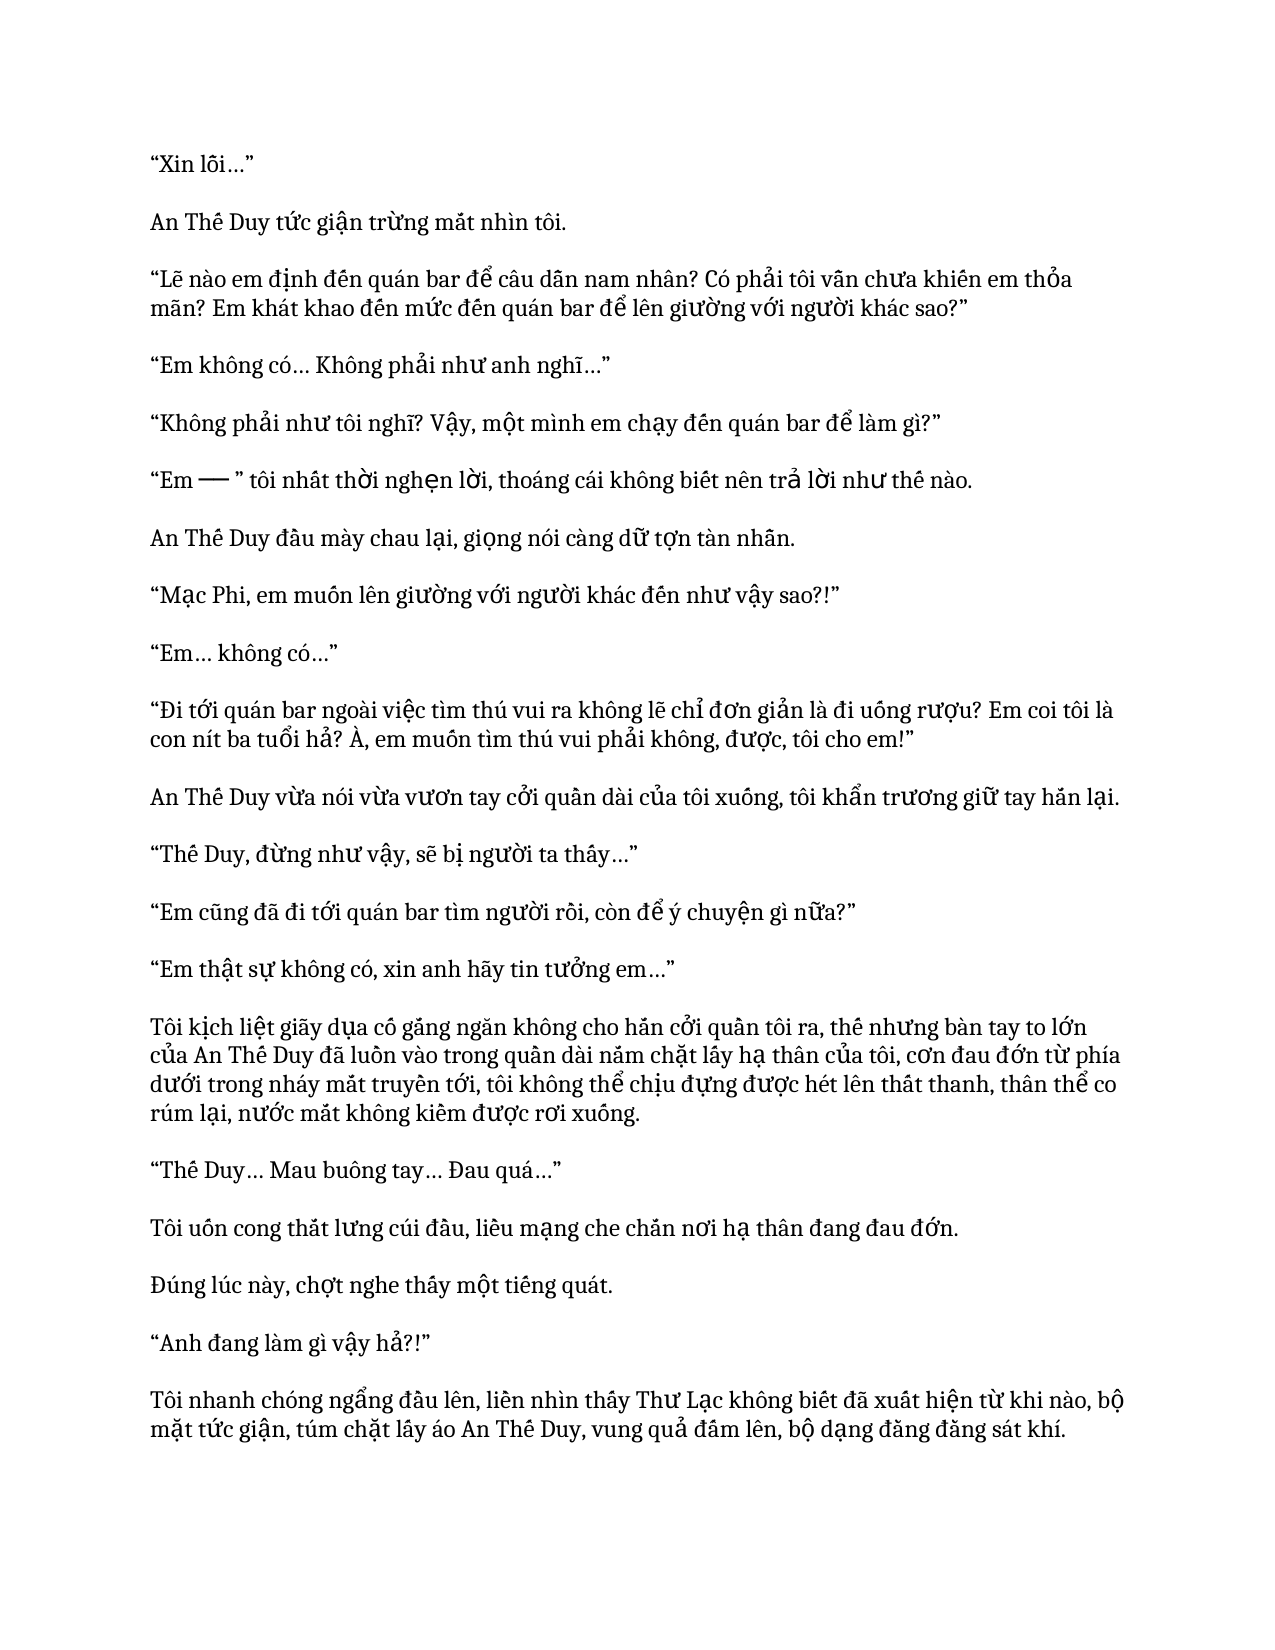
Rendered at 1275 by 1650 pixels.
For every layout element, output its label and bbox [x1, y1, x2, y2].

text [150, 150, 1125, 1472]
